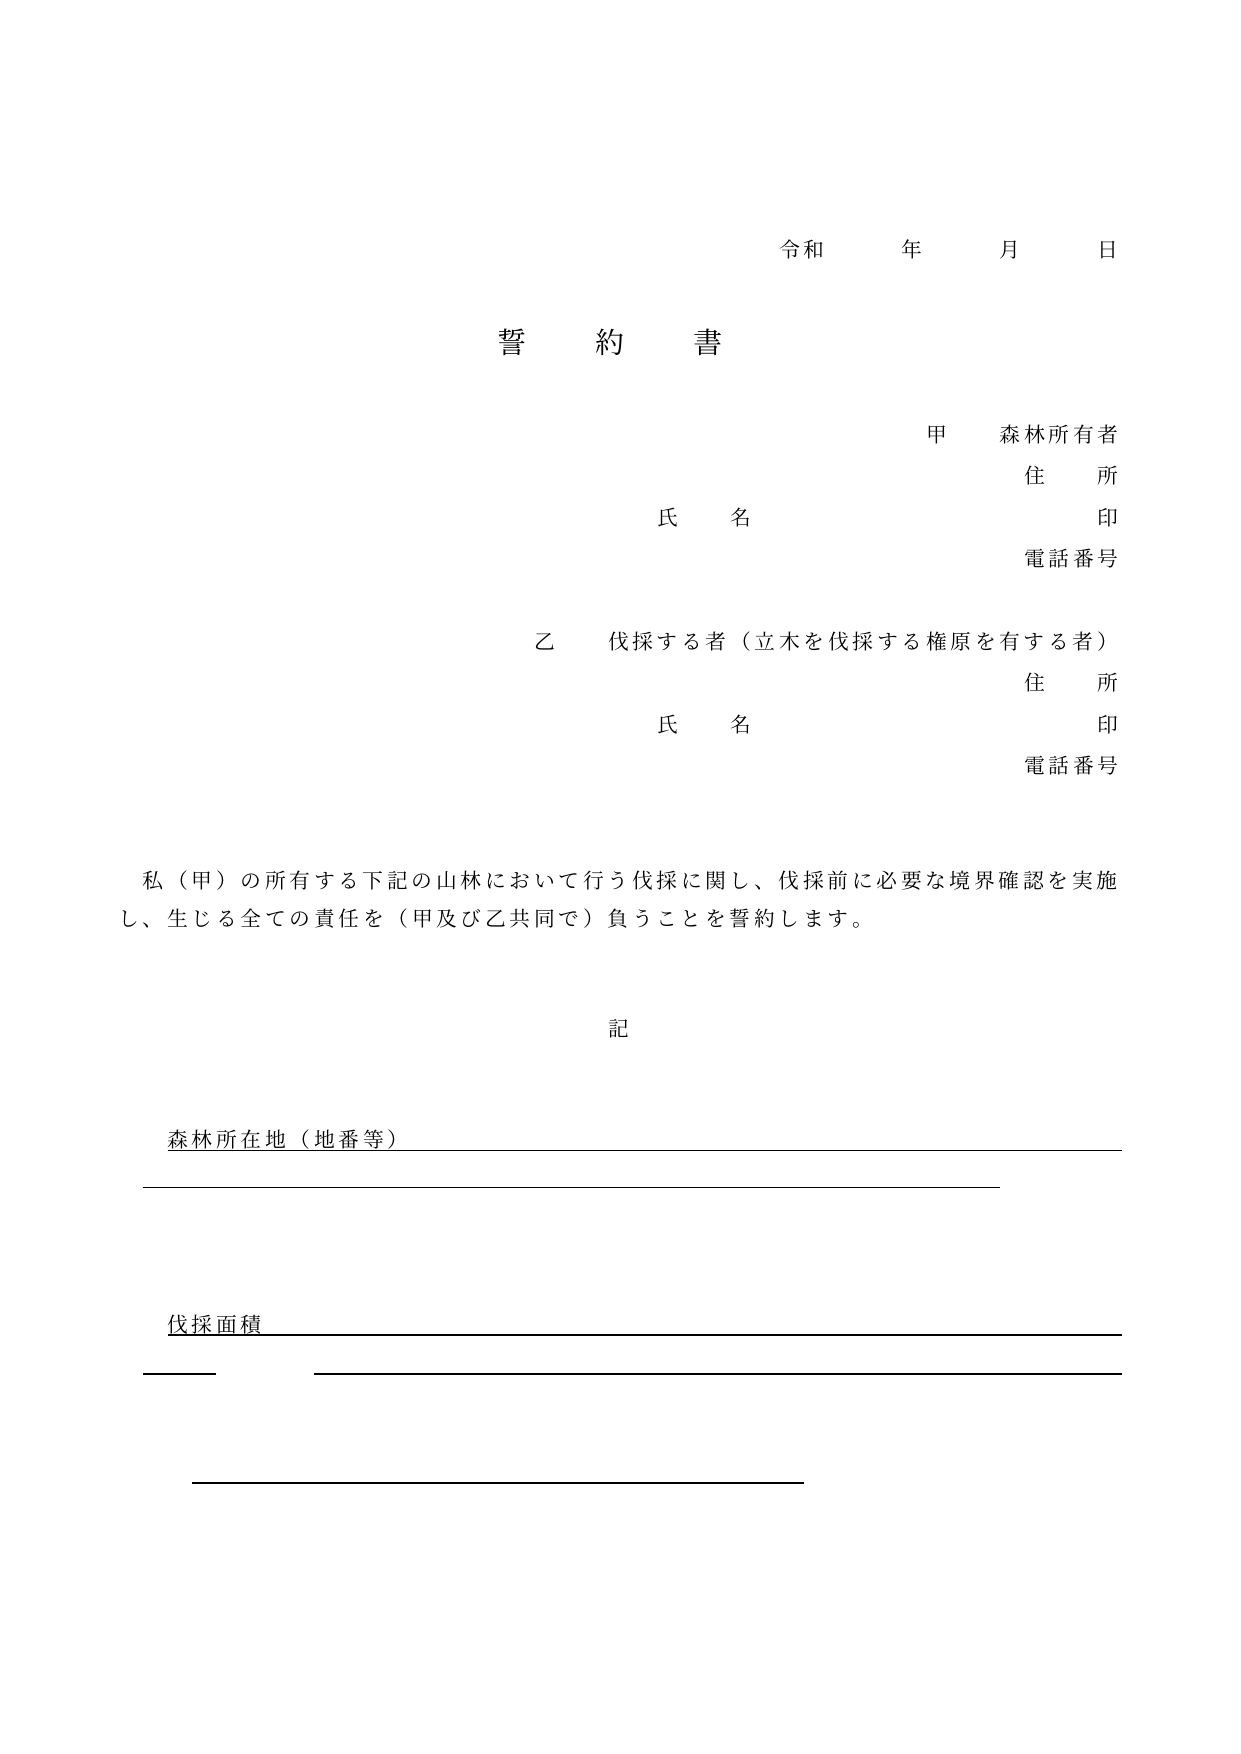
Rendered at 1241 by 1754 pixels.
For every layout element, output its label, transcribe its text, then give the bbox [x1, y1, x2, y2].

text 甲 森林所有者 [118, 415, 1122, 452]
text 住 所 [118, 456, 1122, 493]
text 住 所 [118, 663, 1122, 700]
text 令和 年 月 日 [118, 230, 1122, 267]
text 誓 約 書 [118, 304, 1122, 378]
text 森林所在地（地番等） 1 [118, 1120, 1122, 1194]
text 伐採面積 １ [118, 1305, 1122, 1379]
text 乙 伐採する者（立木を伐採する権原を有する者） [118, 622, 1122, 659]
subtitle 記 [118, 1009, 1122, 1046]
text 電話番号 [118, 746, 1122, 783]
text 電話番号 [118, 539, 1122, 576]
text 氏 名 印 [118, 704, 1122, 742]
text 氏 名 印 [118, 498, 1122, 534]
text 私（甲）の所有する下記の山林において行う伐採に関し、伐採前に必要な境界確認を実施し、生じる全ての責任を（甲及び乙共同で）負うことを誓約します。 [118, 861, 1122, 935]
